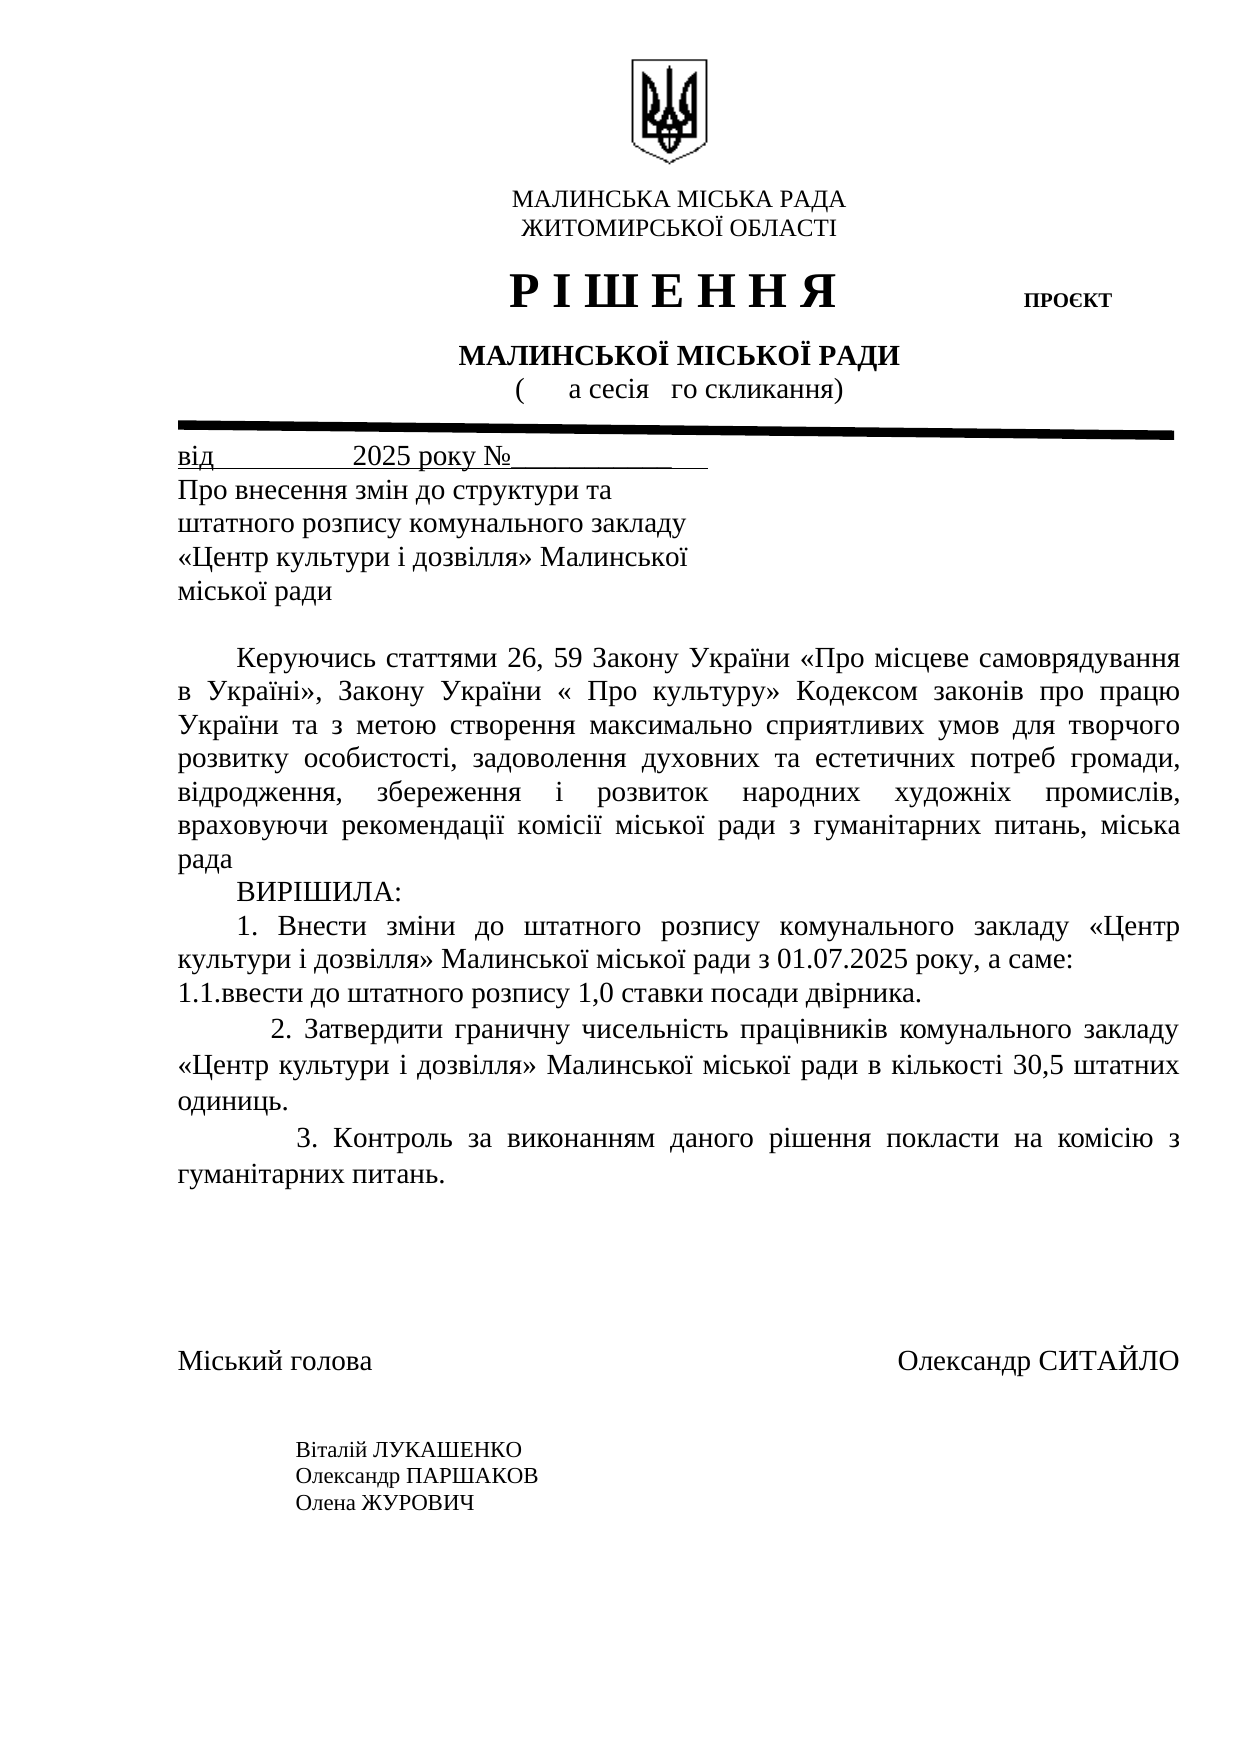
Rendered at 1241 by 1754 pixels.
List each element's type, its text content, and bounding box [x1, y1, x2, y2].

text міської ради [177, 573, 1181, 606]
text Віталій ЛУКАШЕНКО [177, 1436, 1181, 1463]
text Про внесення змін до структури та [177, 472, 1181, 506]
text ( а сесія го скликання) [177, 371, 1181, 405]
picture [625, 59, 713, 166]
text Р І Ш Е Н Н я ПРОЄКТ [177, 261, 1181, 319]
text малинської МІСЬКОЇ ради [177, 338, 1181, 371]
text ЖИТОМИРСЬКОЇ ОБЛАСТІ [177, 213, 1181, 242]
text штатного розпису комунального закладу [177, 506, 1181, 539]
text МАЛИНСЬКА МІСЬКА РАДА [177, 184, 1181, 213]
list 1.1.ввести до штатного розпису 1,0 ставки посади двірника. [177, 975, 1181, 1009]
text 1. Внести зміни до штатного розпису комунального закладу «Центр культури і дозвілля» Малинської міської ради з 01.07.2025 року, а саме: [177, 908, 1181, 975]
text «Центр культури і дозвілля» Малинської [177, 539, 1181, 573]
text Керуючись статтями 26, 59 Закону України «Про місцеве самоврядування в Україні», Закону України « Про культуру» Кодексом законів про працю України та з метою створення максимально сприятливих умов для творчого розвитку особистості, задоволення духовних та естетичних потреб громади, відродження, збереження і розвиток народних художніх промислів, враховуючи рекомендації комісії міської ради з гуманітарних питань, міська рада [177, 640, 1181, 874]
text Олександр ПАРШАКОВ [177, 1463, 1181, 1489]
text ВИРІШИЛА: [177, 874, 1181, 908]
text Міський голова Олександр СИТАЙЛО [177, 1343, 1181, 1376]
text Олена ЖУРОВИЧ [177, 1489, 1181, 1515]
list 3. Контроль за виконанням даного рішення покласти на комісію з гуманітарних питань. [177, 1120, 1181, 1189]
list 2. Затвердити граничну чисельність працівників комунального закладу «Центр культури і дозвілля» Малинської міської ради в кількості 30,5 штатних одиниць. [177, 1011, 1181, 1117]
text від 2025 року №___________ [177, 438, 1181, 472]
